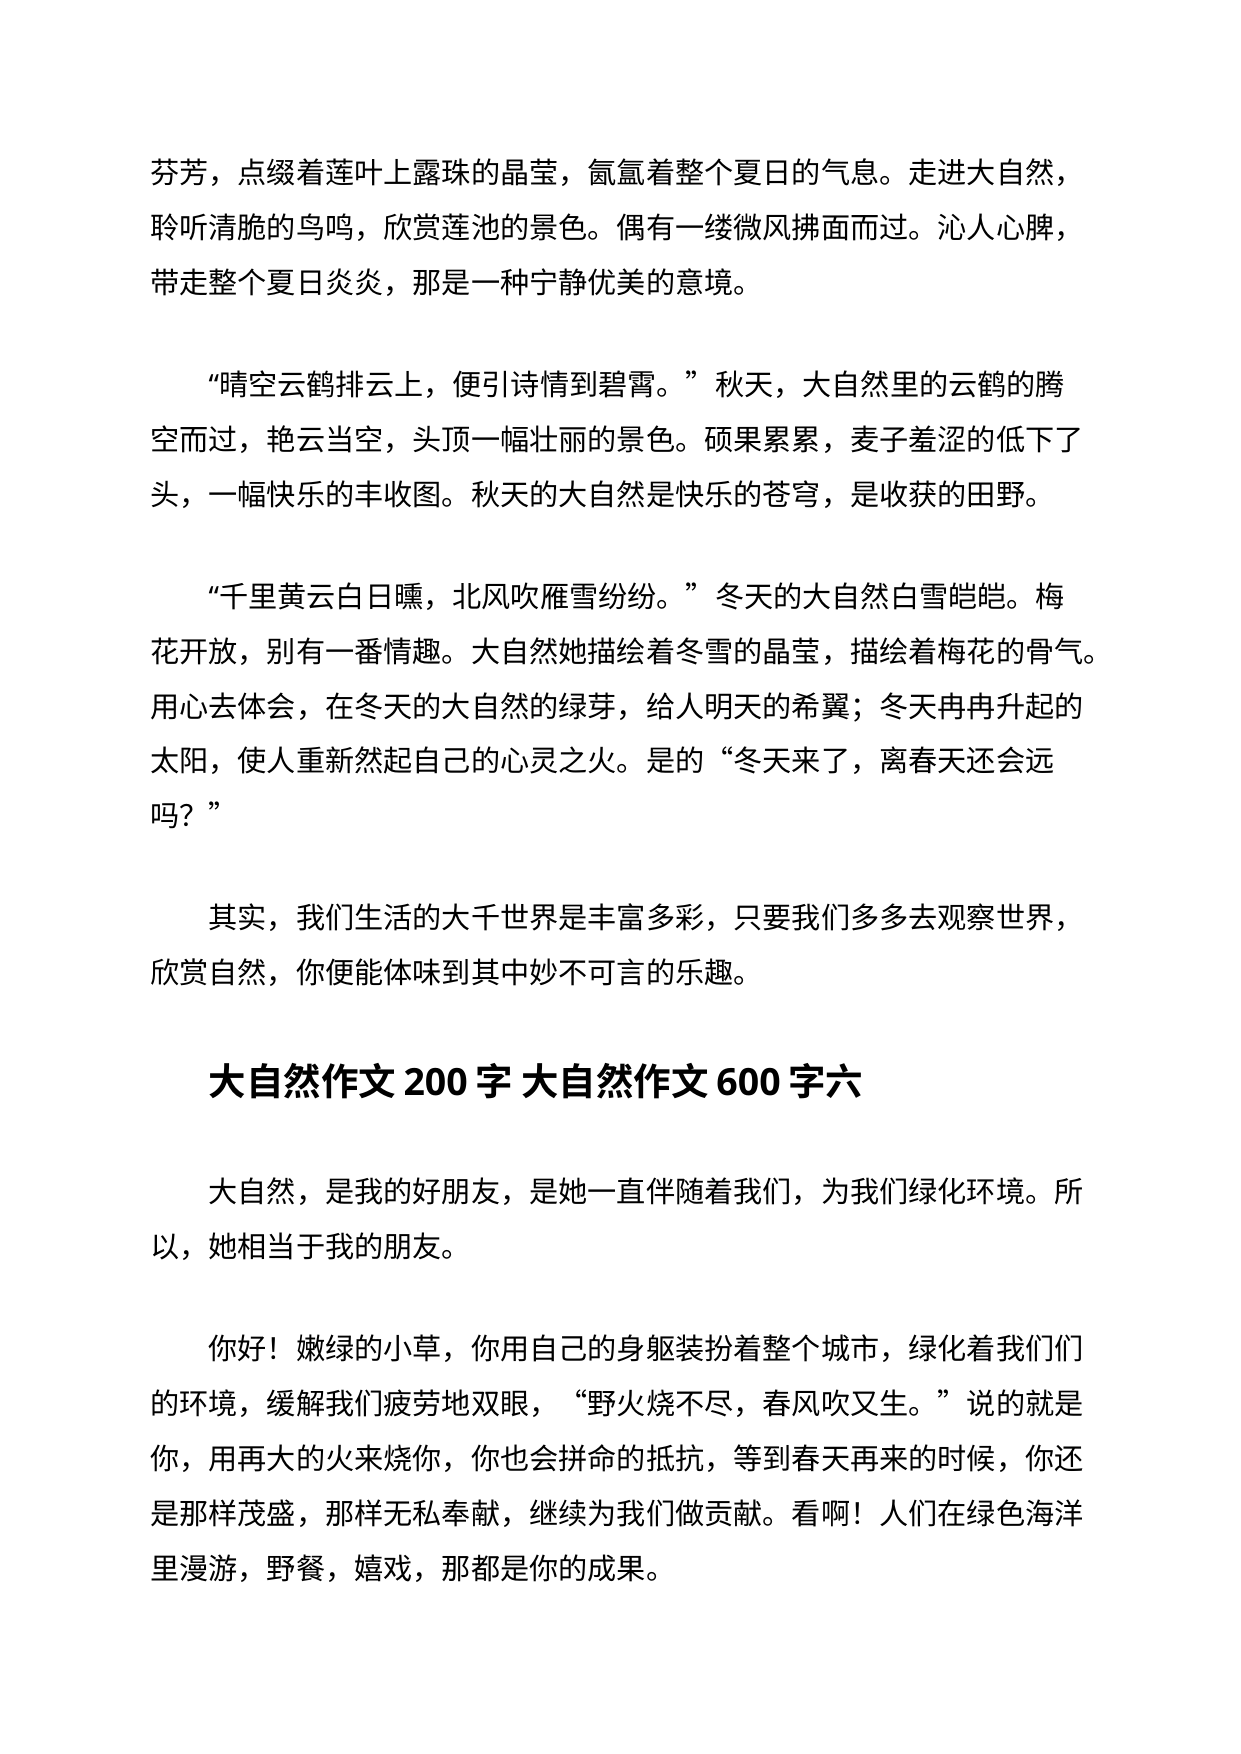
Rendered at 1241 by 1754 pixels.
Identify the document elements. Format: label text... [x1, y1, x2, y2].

text 其实，我们生活的大千世界是丰富多彩，只要我们多多去观察世界，欣赏自然，你便能体味到其中妙不可言的乐趣。 [150, 895, 1090, 992]
text 大自然，是我的好朋友，是她一直伴随着我们，为我们绿化环境。所以，她相当于我的朋友。 [150, 1169, 1090, 1266]
text 你好！嫩绿的小草，你用自己的身躯装扮着整个城市，绿化着我们们的环境，缓解我们疲劳地双眼，“野火烧不尽，春风吹又生。”说的就是你，用再大的火来烧你，你也会拼命的抵抗，等到春天再来的时候，你还是那样茂盛，那样无私奉献，继续为我们做贡献。看啊！人们在绿色海洋里漫游，野餐，嬉戏，那都是你的成果。 [150, 1326, 1090, 1587]
text “千里黄云白日曛，北风吹雁雪纷纷。”冬天的大自然白雪皑皑。梅花开放，别有一番情趣。大自然她描绘着冬雪的晶莹，描绘着梅花的骨气。用心去体会，在冬天的大自然的绿芽，给人明天的希翼；冬天冉冉升起的太阳，使人重新然起自己的心灵之火。是的“冬天来了，离春天还会远吗？” [150, 573, 1090, 835]
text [150, 150, 1090, 302]
text “晴空云鹤排云上，便引诗情到碧霄。”秋天，大自然里的云鹤的腾空而过，艳云当空，头顶一幅壮丽的景色。硕果累累，麦子羞涩的低下了头，一幅快乐的丰收图。秋天的大自然是快乐的苍穹，是收获的田野。 [150, 362, 1090, 514]
text 大自然作文200字 大自然作文600字六 [150, 1051, 1090, 1106]
